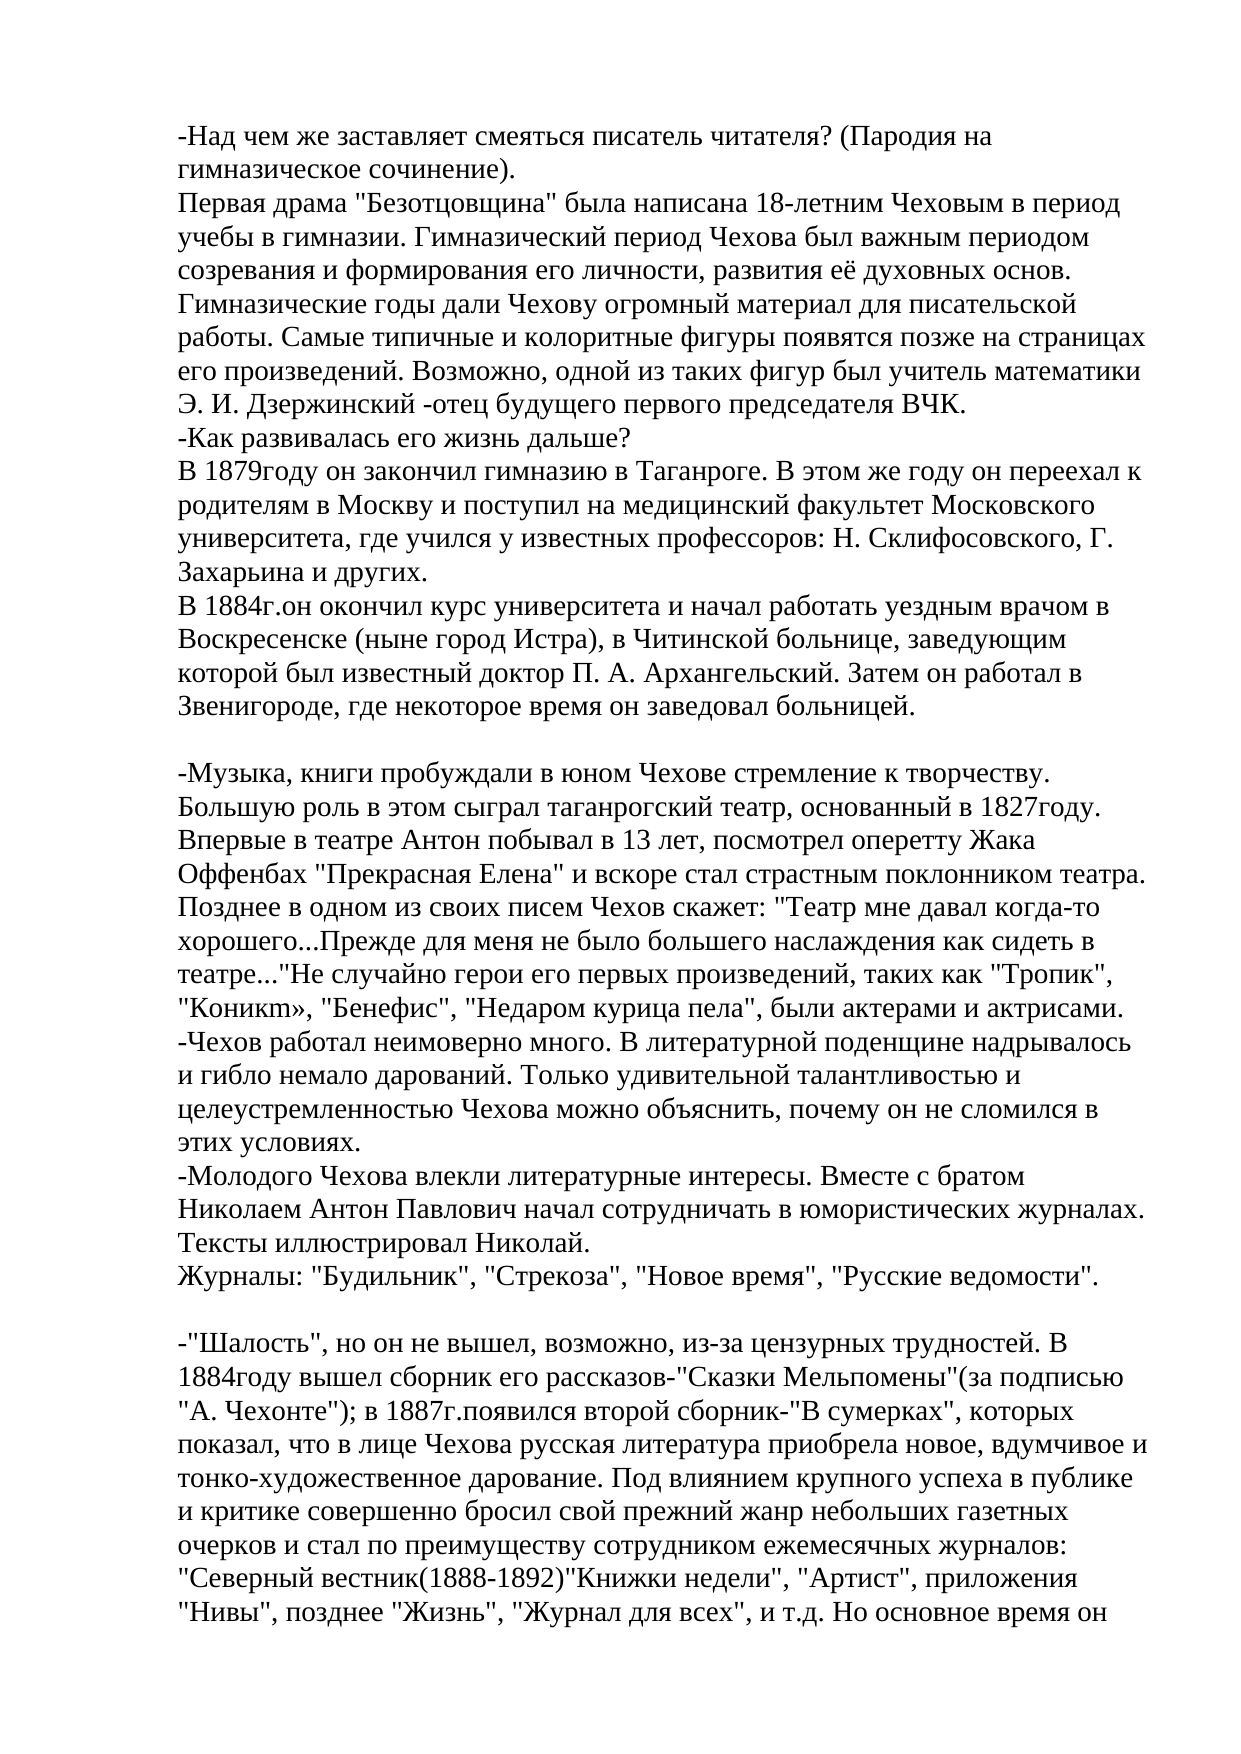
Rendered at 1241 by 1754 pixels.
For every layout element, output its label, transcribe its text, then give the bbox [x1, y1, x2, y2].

text В 1879году он закончил гимназию в Таганроге. В этом же году он переехал к родителям в Москву и поступил на медицинский факультет Московского университета, где учился у известных профессоров: Н. Склифосовского, Г. Захарьина и других. [177, 453, 1152, 588]
text -Как развивалась его жизнь дальше? [177, 420, 1152, 453]
text Журналы: "Будильник", "Стрекоза", "Новое время", "Русские ведомости". [177, 1258, 1152, 1292]
text -Музыка, книги пробуждали в юном Чехове стремление к творчеству. Большую роль в этом сыграл таганрогский театр, основанный в 1827году. Впервые в театре Антон побывал в 13 лет, посмотрел оперетту Жака Оффенбах "Прекрасная Елена" и вскоре стал страстным поклонником театра. Позднее в одном из своих писем Чехов скажет: "Театр мне давал когда-то хорошего...Прежде для меня не было большего наслаждения как сидеть в театре..."Не случайно герои его первых произведений, таких как "Тропик", "Коникm», "Бенефис", "Недаром курица пела", были актерами и актрисами. [177, 755, 1152, 1024]
text Первая драма "Безотцовщина" была написана 18-летним Чеховым в период учебы в гимназии. Гимназический период Чехова был важным периодом созревания и формирования его личности, развития её духовных основ. Гимназические годы дали Чехову огромный материал для писательской работы. Самые типичные и колоритные фигуры появятся позже на страницах его произведений. Возможно, одной из таких фигур был учитель математики Э. И. Дзержинский -отец будущего первого председателя ВЧК. [177, 185, 1152, 420]
text В 1884г.он окончил курс университета и начал работать уездным врачом в Воскресенске (ныне город Истра), в Читинской больнице, заведующим которой был известный доктор П. А. Архангельский. Затем он работал в Звенигороде, где некоторое время он заведовал больницей. [177, 588, 1152, 722]
text -Чехов работал неимоверно много. В литературной поденщине надрывалось и гибло немало дарований. Только удивительной талантливостью и целеустремленностью Чехова можно объяснить, почему он не сломился в этих условиях. [177, 1024, 1152, 1158]
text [177, 1326, 1152, 1627]
text -Над чем же заставляет смеяться писатель читателя? (Пародия на гимназическое сочинение). [177, 118, 1152, 185]
text -Молодого Чехова влекли литературные интересы. Вместе с братом Николаем Антон Павлович начал сотрудничать в юмористических журналах. Тексты иллюстрировал Николай. [177, 1158, 1152, 1258]
